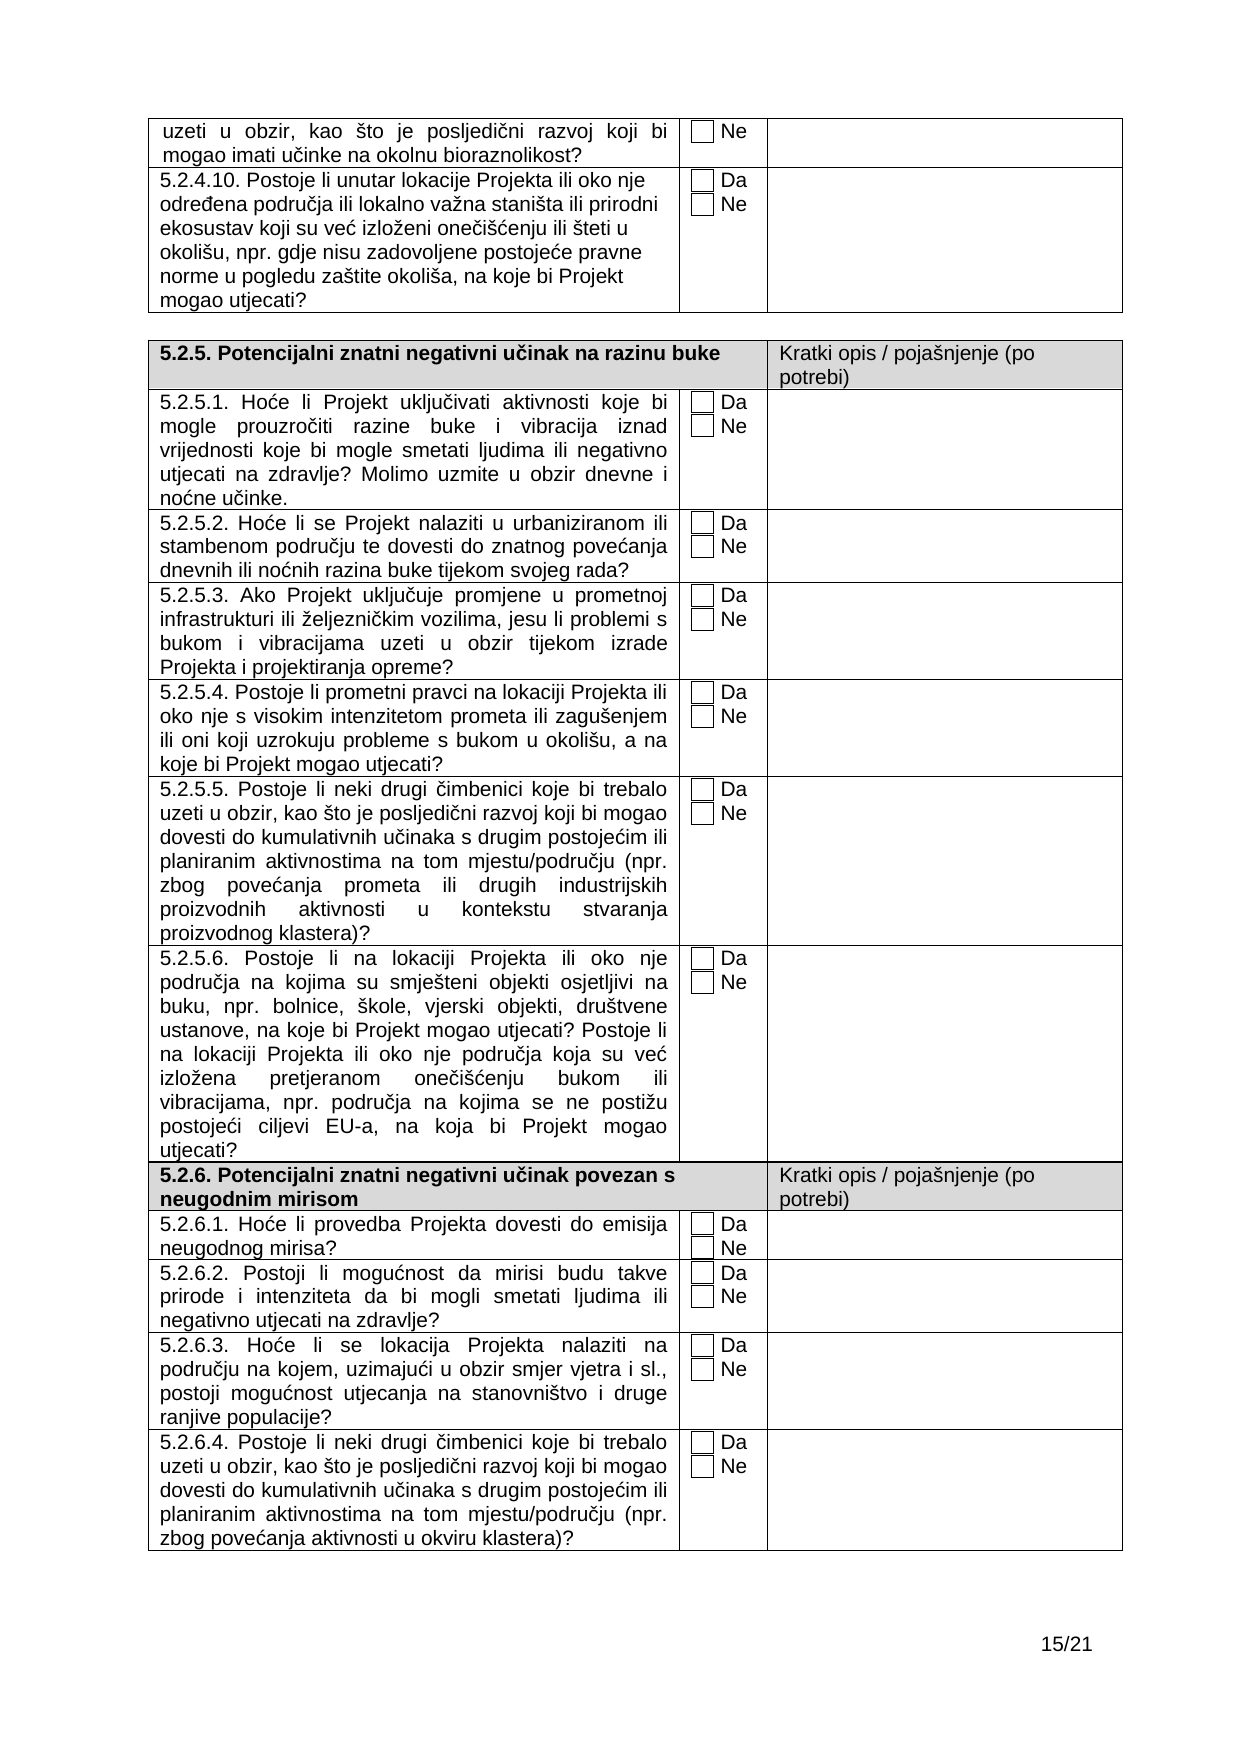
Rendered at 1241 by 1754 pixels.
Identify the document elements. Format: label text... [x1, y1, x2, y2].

table_cell 5.2.6. Potencijalni znatni negativni učinak povezan s neugodnim mirisom [149, 1163, 767, 1210]
table_cell 5.2.5.6. Postoje li na lokaciji Projekta ili oko nje područja na kojima su smješteni objekti osjetljivi na buku, npr. bolnice, škole, vjerski objekti, društvene ustanove, na koje bi Projekt mogao utjecati? Postoje li na lokaciji Projekta ili oko nje područja koja su već izložena pretjeranom onečišćenju bukom ili vibracijama, npr. područja na kojima se ne postižu postojeći ciljevi EU-a, na koja bi Projekt mogao utjecati? [149, 946, 679, 1161]
table_cell [768, 583, 1122, 679]
table_cell 5.2.5.5. Postoje li neki drugi čimbenici koje bi trebalo uzeti u obzir, kao što je posljedični razvoj koji bi mogao dovesti do kumulativnih učinaka s drugim postojećim ili planiranim aktivnostima na tom mjestu/području (npr. zbog povećanja prometa ili drugih industrijskih proizvodnih aktivnosti u kontekstu stvaranja proizvodnog klastera)? [149, 777, 679, 945]
table_cell 5.2.5.4. Postoje li prometni pravci na lokaciji Projekta ili oko nje s visokim intenzitetom prometa ili zagušenjem ili oni koji uzrokuju probleme s bukom u okolišu, a na koje bi Projekt mogao utjecati? [149, 680, 679, 776]
table_cell Da Ne [680, 168, 767, 312]
table_cell [768, 119, 1122, 167]
table_cell [768, 946, 1122, 1161]
table_cell Da Ne [680, 583, 767, 679]
table_header Kratki opis / pojašnjenje (po potrebi) [768, 341, 1122, 388]
table_cell [768, 510, 1122, 582]
table_cell 5.2.5.2. Hoće li se Projekt nalaziti u urbaniziranom ili stambenom području te dovesti do znatnog povećanja dnevnih ili noćnih razina buke tijekom svojeg rada? [149, 510, 679, 582]
table_cell Da Ne [680, 1260, 767, 1332]
table_cell 5.2.4.10. Postoje li unutar lokacije Projekta ili oko nje određena područja ili lokalno važna staništa ili prirodni ekosustav koji su već izloženi onečišćenju ili šteti u okolišu, npr. gdje nisu zadovoljene postojeće pravne norme u pogledu zaštite okoliša, na koje bi Projekt mogao utjecati? [149, 168, 679, 312]
table_cell Da Ne [680, 1333, 767, 1429]
table_cell 5.2.6.4. Postoje li neki drugi čimbenici koje bi trebalo uzeti u obzir, kao što je posljedični razvoj koji bi mogao dovesti do kumulativnih učinaka s drugim postojećim ili planiranim aktivnostima na tom mjestu/području (npr. zbog povećanja aktivnosti u okviru klastera)? [149, 1430, 679, 1550]
table_cell [768, 390, 1122, 509]
table_cell [768, 1260, 1122, 1332]
table_cell [768, 777, 1122, 945]
table_cell Da Ne [680, 1211, 767, 1259]
table_cell [768, 1211, 1122, 1259]
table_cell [149, 119, 679, 167]
table_cell 5.2.5.3. Ako Projekt uključuje promjene u prometnoj infrastrukturi ili željezničkim vozilima, jesu li problemi s bukom i vibracijama uzeti u obzir tijekom izrade Projekta i projektiranja opreme? [149, 583, 679, 679]
table_cell [768, 680, 1122, 776]
table_cell Da Ne [680, 510, 767, 582]
table_cell 5.2.5.1. Hoće li Projekt uključivati aktivnosti koje bi mogle prouzročiti razine buke i vibracija iznad vrijednosti koje bi mogle smetati ljudima ili negativno utjecati na zdravlje? Molimo uzmite u obzir dnevne i noćne učinke. [149, 390, 679, 509]
table_cell Kratki opis / pojašnjenje (po potrebi) [768, 1163, 1122, 1210]
table_cell Da Ne [680, 777, 767, 945]
table_cell 5.2.6.3. Hoće li se lokacija Projekta nalaziti na području na kojem, uzimajući u obzir smjer vjetra i sl., postoji mogućnost utjecanja na stanovništvo i druge ranjive populacije? [149, 1333, 679, 1429]
table_cell Da Ne [680, 680, 767, 776]
table_cell [768, 1430, 1122, 1550]
table_cell Da Ne [680, 946, 767, 1161]
table_cell [768, 1333, 1122, 1429]
table_cell Da Ne [680, 390, 767, 509]
table_cell 5.2.6.2. Postoji li mogućnost da mirisi budu takve prirode i intenziteta da bi mogli smetati ljudima ili negativno utjecati na zdravlje? [149, 1260, 679, 1332]
table_cell Da Ne [680, 1430, 767, 1550]
table_cell 5.2.6.1. Hoće li provedba Projekta dovesti do emisija neugodnog mirisa? [149, 1211, 679, 1259]
table_header 5.2.5. Potencijalni znatni negativni učinak na razinu buke [149, 341, 767, 388]
table_cell Da Ne [680, 119, 767, 167]
table_cell [768, 168, 1122, 312]
